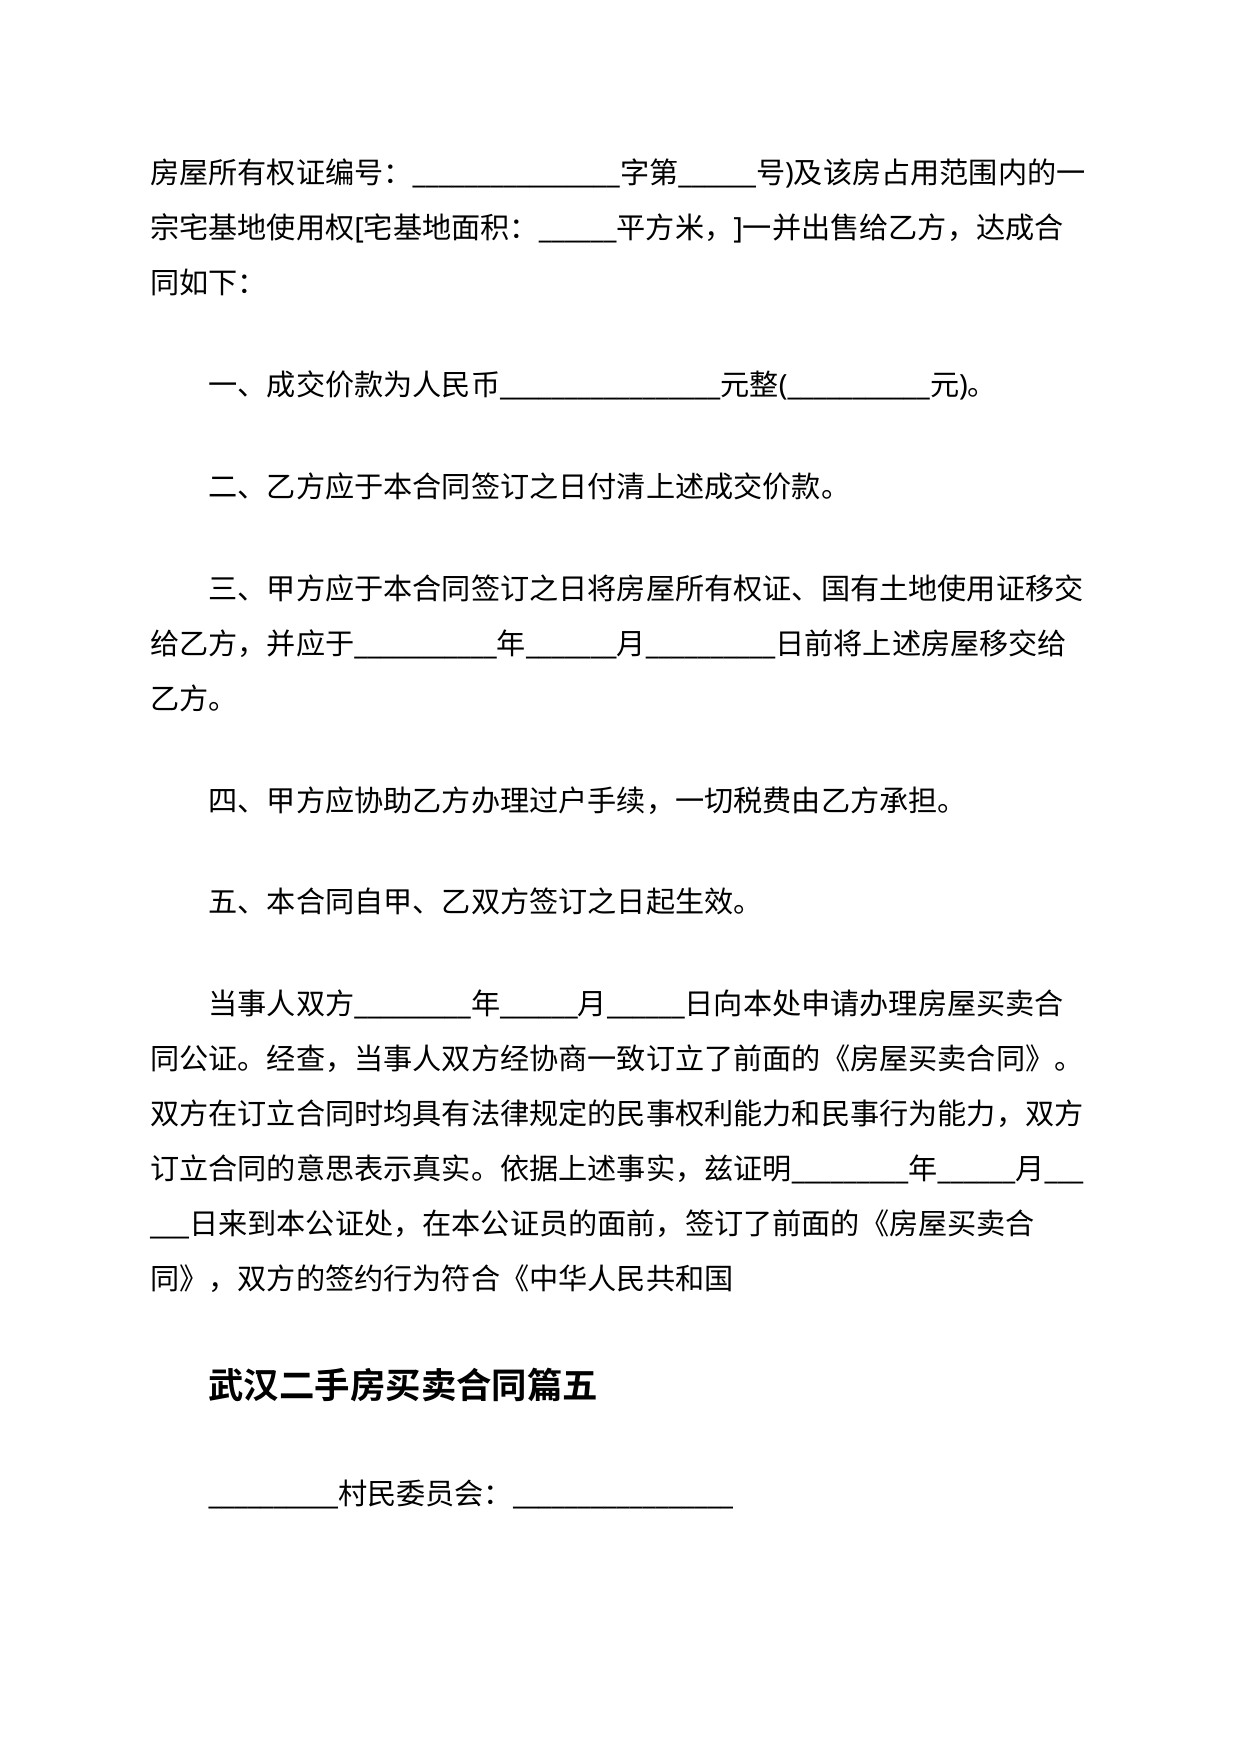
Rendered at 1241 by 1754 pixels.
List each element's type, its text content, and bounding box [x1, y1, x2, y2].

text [150, 150, 1090, 302]
text 当事人双方_________年______月______日向本处申请办理房屋买卖合同公证。经查，当事人双方经协商一致订立了前面的《房屋买卖合同》。双方在订立合同时均具有法律规定的民事权利能力和民事行为能力，双方订立合同的意思表示真实。依据上述事实，兹证明_________年______月______日来到本公证处，在本公证员的面前，签订了前面的《房屋买卖合同》，双方的签约行为符合《中华人民共和国 [150, 981, 1090, 1298]
text 五、本合同自甲、乙双方签订之日起生效。 [150, 879, 1090, 921]
text __________村民委员会：_________________ [150, 1471, 1090, 1513]
text 三、甲方应于本合同签订之日将房屋所有权证、国有土地使用证移交给乙方，并应于___________年_______月__________日前将上述房屋移交给乙方。 [150, 566, 1090, 718]
text 武汉二手房买卖合同篇五 [150, 1357, 1090, 1408]
text 一、成交价款为人民币_________________元整(___________元)。 [150, 362, 1090, 404]
text 四、甲方应协助乙方办理过户手续，一切税费由乙方承担。 [150, 777, 1090, 819]
text 二、乙方应于本合同签订之日付清上述成交价款。 [150, 464, 1090, 506]
